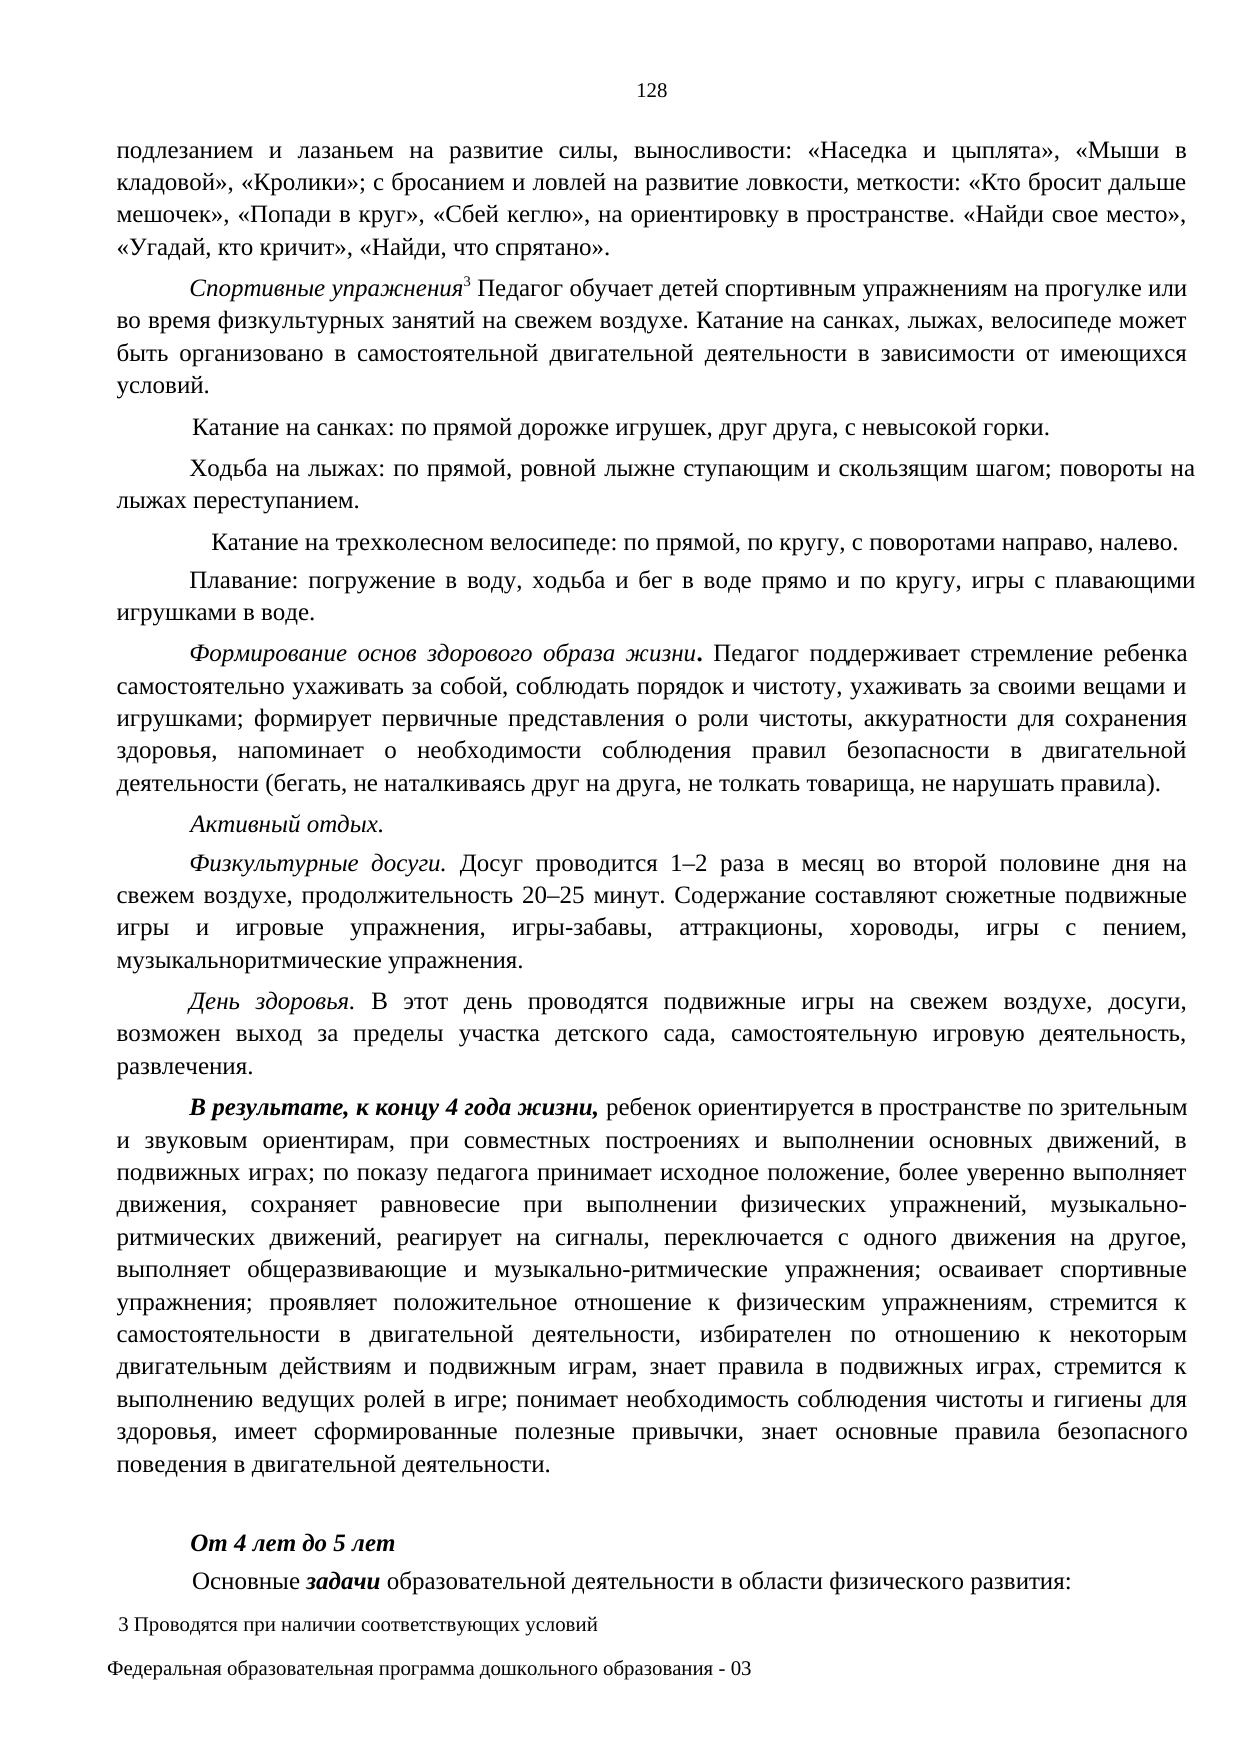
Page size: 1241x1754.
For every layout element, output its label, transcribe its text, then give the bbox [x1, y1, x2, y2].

text Катание на трехколесном велосипеде: по прямой, по кругу, с поворотами направо, налево. [116, 527, 1179, 556]
text От 4 лет до 5 лет [190, 1528, 1198, 1557]
text Активный отдых. [190, 809, 1198, 838]
text Формирование основ здорового образа жизни. Педагог поддерживает стремление ребенка самостоятельно ухаживать за собой, соблюдать порядок и чистоту, ухаживать за своими вещами и игрушками; формирует первичные представления о роли чистоты, аккуратности для сохранения здоровья, напоминает о необходимости соблюдения правил безопасности в двигательной деятельности (бегать, не наталкиваясь друг на друга, не толкать товарища, не нарушать правила). [116, 638, 1188, 797]
text Плавание: погружение в воду, ходьба и бег в воде прямо и по кругу, игры с плавающими игрушками в воде. [116, 565, 1196, 626]
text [116, 135, 1188, 261]
text Ходьба на лыжах: по прямой, ровной лыжне ступающим и скользящим шагом; повороты на лыжах переступанием. [116, 453, 1196, 514]
text Спортивные упражнения Педагог обучает детей спортивным упражнениям на прогулке или во время физкультурных занятий на свежем воздухе. Катание на санках, лыжах, велосипеде может быть организовано в самостоятельной двигательной деятельности в зависимости от имеющихся условий. [116, 273, 1188, 399]
text Основные задачи образовательной деятельности в области физического развития: [192, 1566, 1196, 1595]
text Физкультурные досуги. Досуг проводится 1–2 раза в месяц во второй половине дня на свежем воздухе, продолжительность 20–25 минут. Содержание составляют сюжетные подвижные игры и игровые упражнения, игры-забавы, аттракционы, хороводы, игры с пением, музыкальноритмические упражнения. [116, 848, 1188, 973]
text Катание на санках: по прямой дорожке игрушек, друг друга, с невысокой горки. [192, 412, 1196, 441]
text В результате, к концу 4 года жизни, ребенок ориентируется в пространстве по зрительным и звуковым ориентирам, при совместных построениях и выполнении основных движений, в подвижных играх; по показу педагога принимает исходное положение, более уверенно выполняет движения, сохраняет равновесие при выполнении физических упражнений, музыкально-ритмических движений, реагирует на сигналы, переключается с одного движения на другое, выполняет общеразвивающие и музыкально-ритмические упражнения; осваивает спортивные упражнения; проявляет положительное отношение к физическим упражнениям, стремится к самостоятельности в двигательной деятельности, избирателен по отношению к некоторым двигательным действиям и подвижным играм, знает правила в подвижных играх, стремится к выполнению ведущих ролей в игре; понимает необходимость соблюдения чистоты и гигиены для здоровья, имеет сформированные полезные привычки, знает основные правила безопасного поведения в двигательной деятельности. [116, 1092, 1188, 1477]
text День здоровья. В этот день проводятся подвижные игры на свежем воздухе, досуги, возможен выход за пределы участка детского сада, самостоятельную игровую деятельность, развлечения. [116, 986, 1188, 1080]
